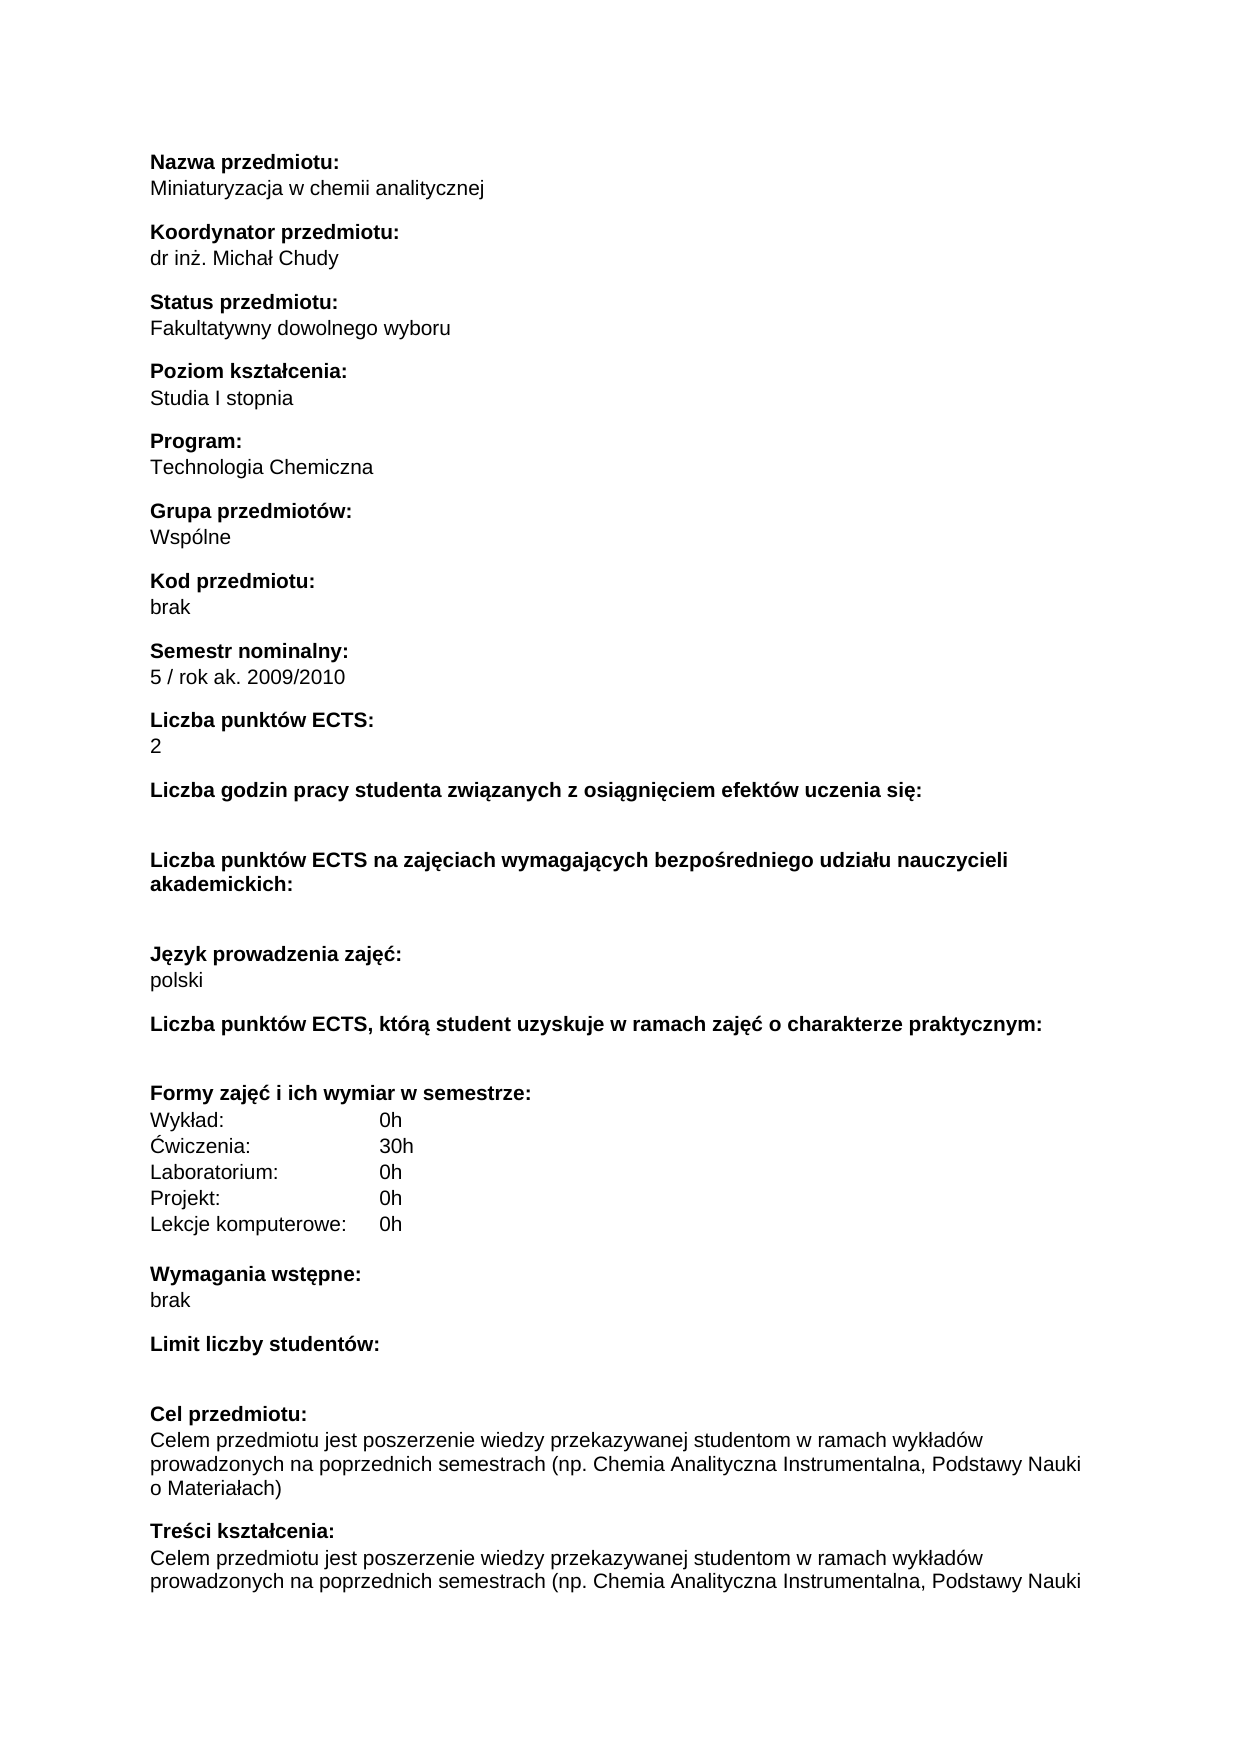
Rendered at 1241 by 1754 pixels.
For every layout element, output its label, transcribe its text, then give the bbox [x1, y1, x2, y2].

text Wymagania wstępne: [150, 1262, 1090, 1286]
table_header Wykład: [140, 1108, 367, 1132]
text Koordynator przedmiotu: [150, 220, 1090, 244]
text Technologia Chemiczna [150, 455, 1090, 479]
text Poziom kształcenia: [150, 359, 1090, 383]
text 5 / rok ak. 2009/2010 [150, 664, 1090, 688]
text brak [150, 1288, 1090, 1312]
text dr inż. Michał Chudy [150, 246, 1090, 270]
text Formy zajęć i ich wymiar w semestrze: [150, 1081, 1090, 1105]
table_cell Projekt: [140, 1186, 367, 1210]
table_cell 30h [369, 1132, 597, 1158]
text Liczba punktów ECTS: [150, 708, 1090, 732]
text Status przedmiotu: [150, 289, 1090, 313]
text Cel przedmiotu: [150, 1402, 1090, 1426]
text Wspólne [150, 525, 1090, 549]
table_cell Ćwiczenia: [140, 1134, 367, 1158]
table_cell 0h [369, 1184, 597, 1210]
text 2 [150, 734, 1090, 758]
table_cell 0h [369, 1210, 597, 1236]
text Program: [150, 429, 1090, 453]
table_header 0h [369, 1108, 597, 1132]
text Liczba godzin pracy studenta związanych z osiągnięciem efektów uczenia się: [150, 778, 1090, 802]
text Celem przedmiotu jest poszerzenie wiedzy przekazywanej studentom w ramach wykładów prowadzonych na poprzednich semestrach (np. Chemia Analityczna Instrumentalna, Podstawy Nauki o Materiałach) [150, 1428, 1090, 1499]
text Język prowadzenia zajęć: [150, 942, 1090, 966]
text polski [150, 968, 1090, 992]
text Nazwa przedmiotu: [150, 150, 1090, 174]
table_cell Laboratorium: [140, 1160, 367, 1184]
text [150, 1545, 1090, 1593]
text Fakultatywny dowolnego wyboru [150, 316, 1090, 339]
table_cell Lekcje komputerowe: [140, 1212, 367, 1236]
text Kod przedmiotu: [150, 569, 1090, 593]
text Grupa przedmiotów: [150, 499, 1090, 523]
table_cell 0h [369, 1158, 597, 1184]
text Liczba punktów ECTS, którą student uzyskuje w ramach zajęć o charakterze praktycznym: [150, 1011, 1090, 1035]
text Treści kształcenia: [150, 1519, 1090, 1543]
text Miniaturyzacja w chemii analitycznej [150, 176, 1090, 200]
text Liczba punktów ECTS na zajęciach wymagających bezpośredniego udziału nauczycieli akademickich: [150, 848, 1090, 896]
text Limit liczby studentów: [150, 1332, 1090, 1356]
text Studia I stopnia [150, 385, 1090, 409]
text Semestr nominalny: [150, 638, 1090, 662]
text brak [150, 595, 1090, 619]
